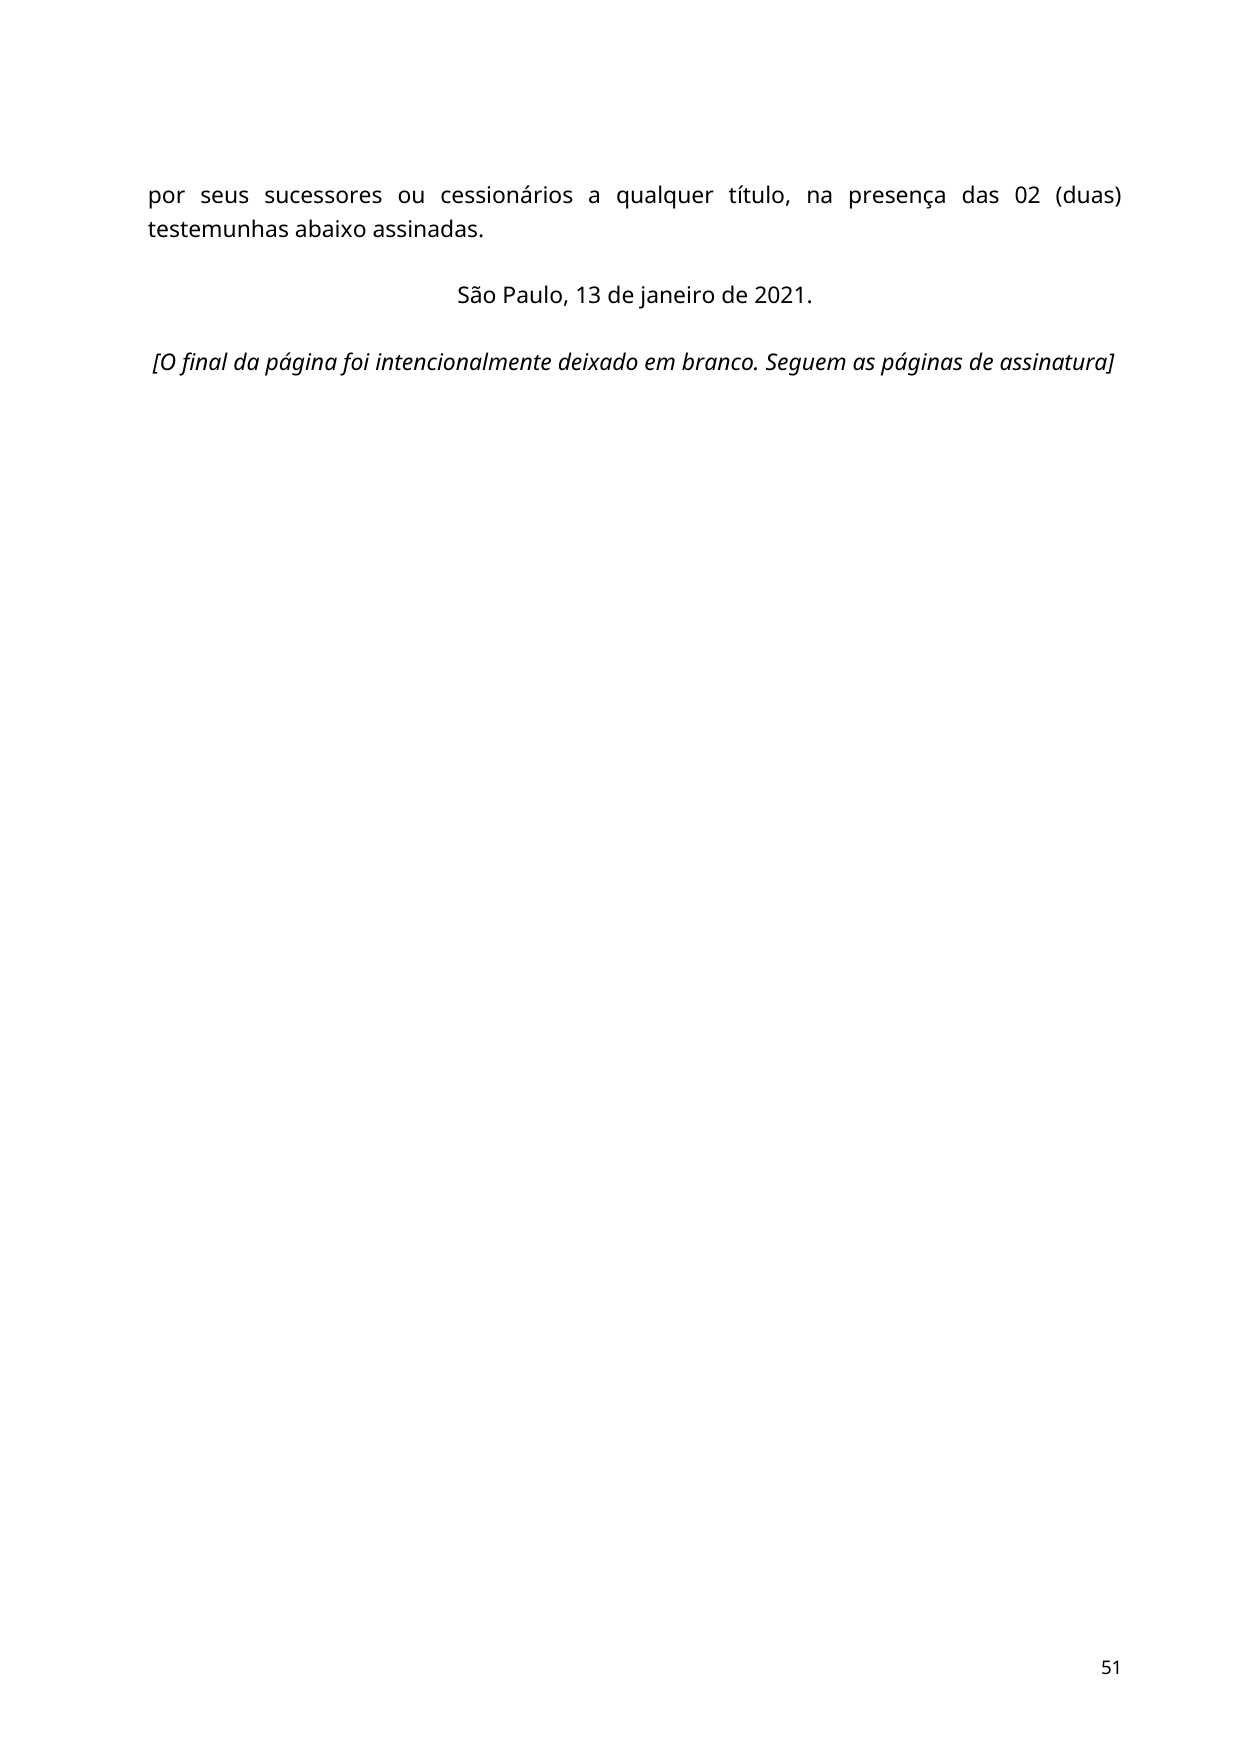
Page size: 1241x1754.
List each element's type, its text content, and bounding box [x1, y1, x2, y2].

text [148, 177, 1122, 244]
text [O final da página foi intencionalmente deixado em branco. Seguem as páginas de assinatura] [148, 344, 1122, 377]
text São Paulo, 13 de janeiro de 2021. [148, 277, 1122, 311]
